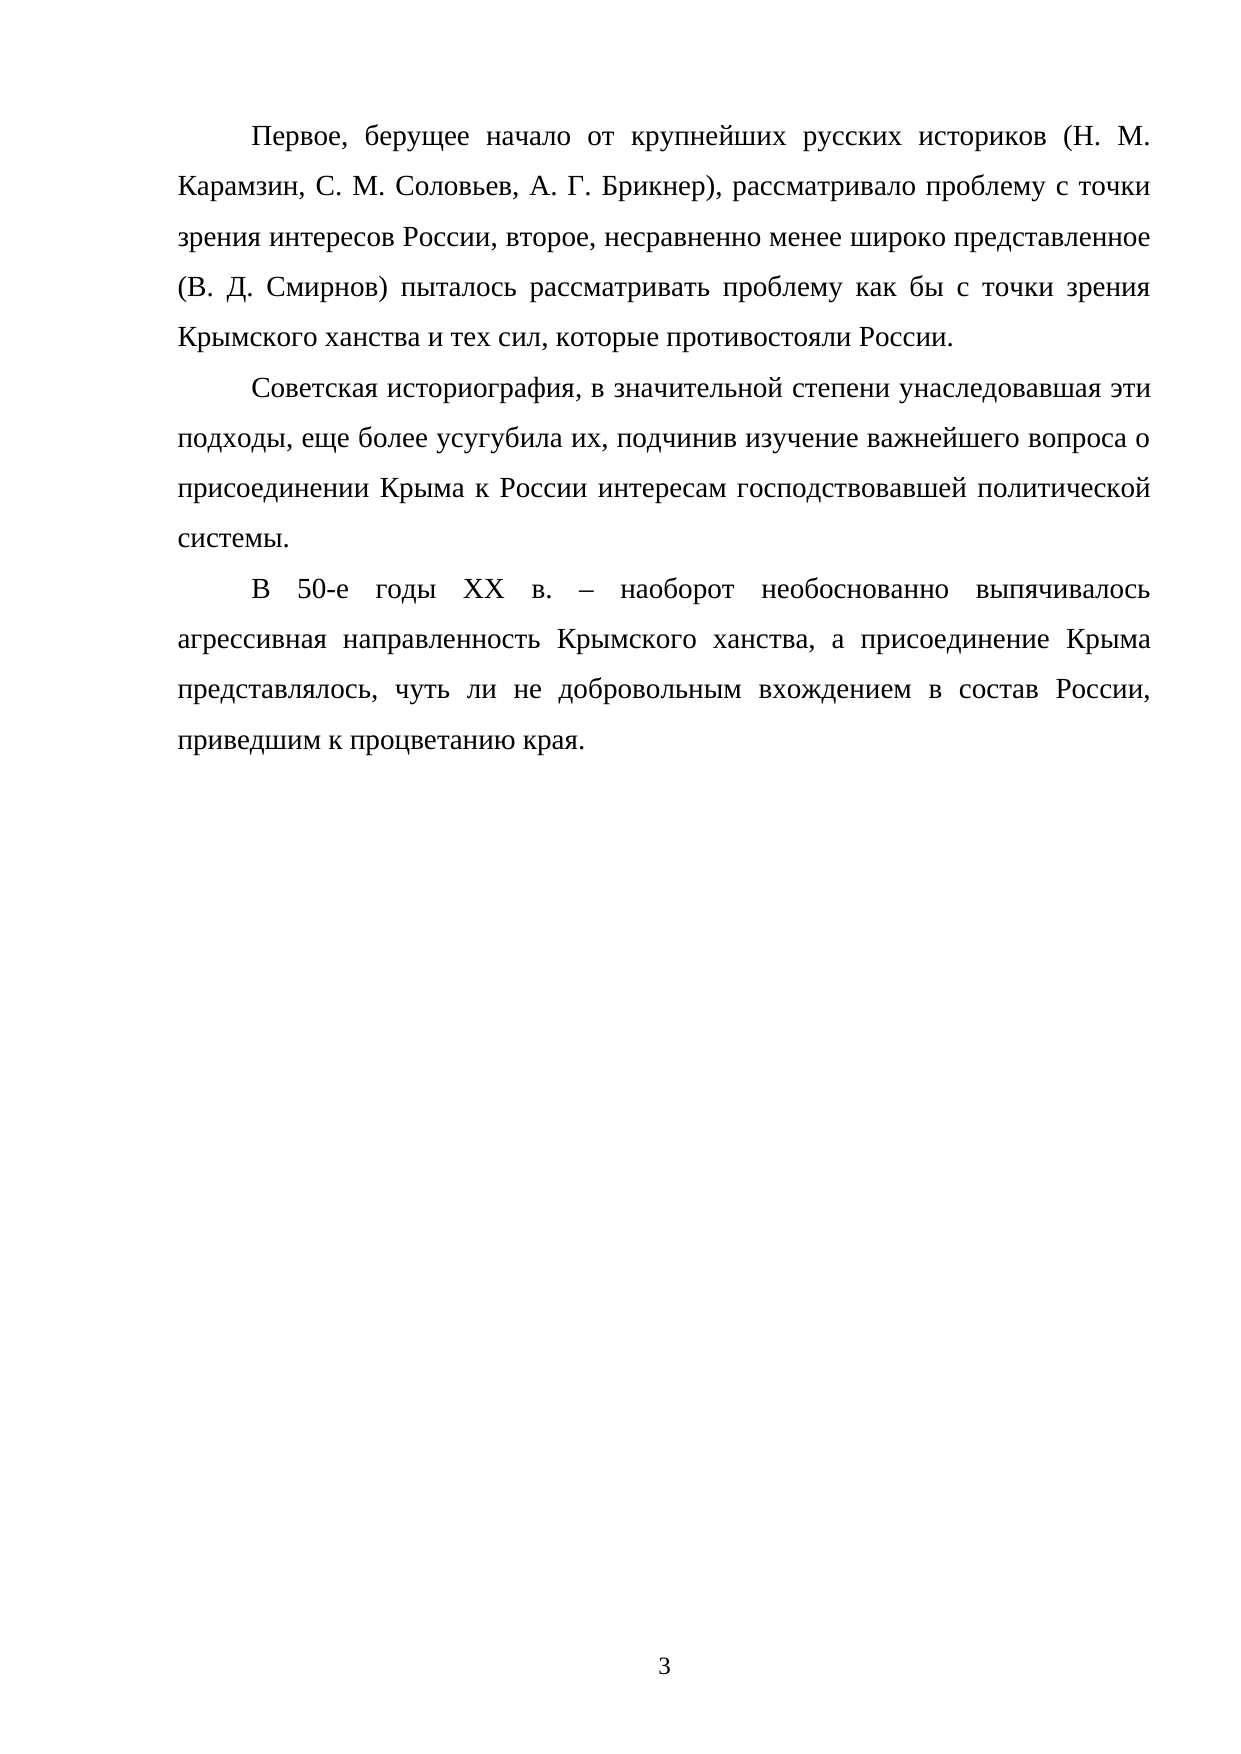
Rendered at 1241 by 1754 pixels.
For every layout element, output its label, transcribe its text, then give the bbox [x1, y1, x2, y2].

text В 50-е годы XX в. – наоборот необоснованно выпячивалось агрессивная направленность Крымского ханства, а присоединение Крыма представлялось, чуть ли не добровольным вхождением в состав России, приведшим к процветанию края. [177, 571, 1152, 755]
text Первое, берущее начало от крупнейших русских историков (Н. М. Карамзин, С. М. Соловьев, А. Г. Брикнер), рассматривало проблему с точки зрения интересов России, второе, несравненно менее широко представленное (В. Д. Смирнов) пыталось рассматривать проблему как бы с точки зрения Крымского ханства и тех сил, которые противостояли России. [177, 118, 1152, 353]
text Советская историография, в значительной степени унаследовавшая эти подходы, еще более усугубила их, подчинив изучение важнейшего вопроса о присоединении Крыма к России интересам господствовавшей политической системы. [177, 370, 1152, 554]
